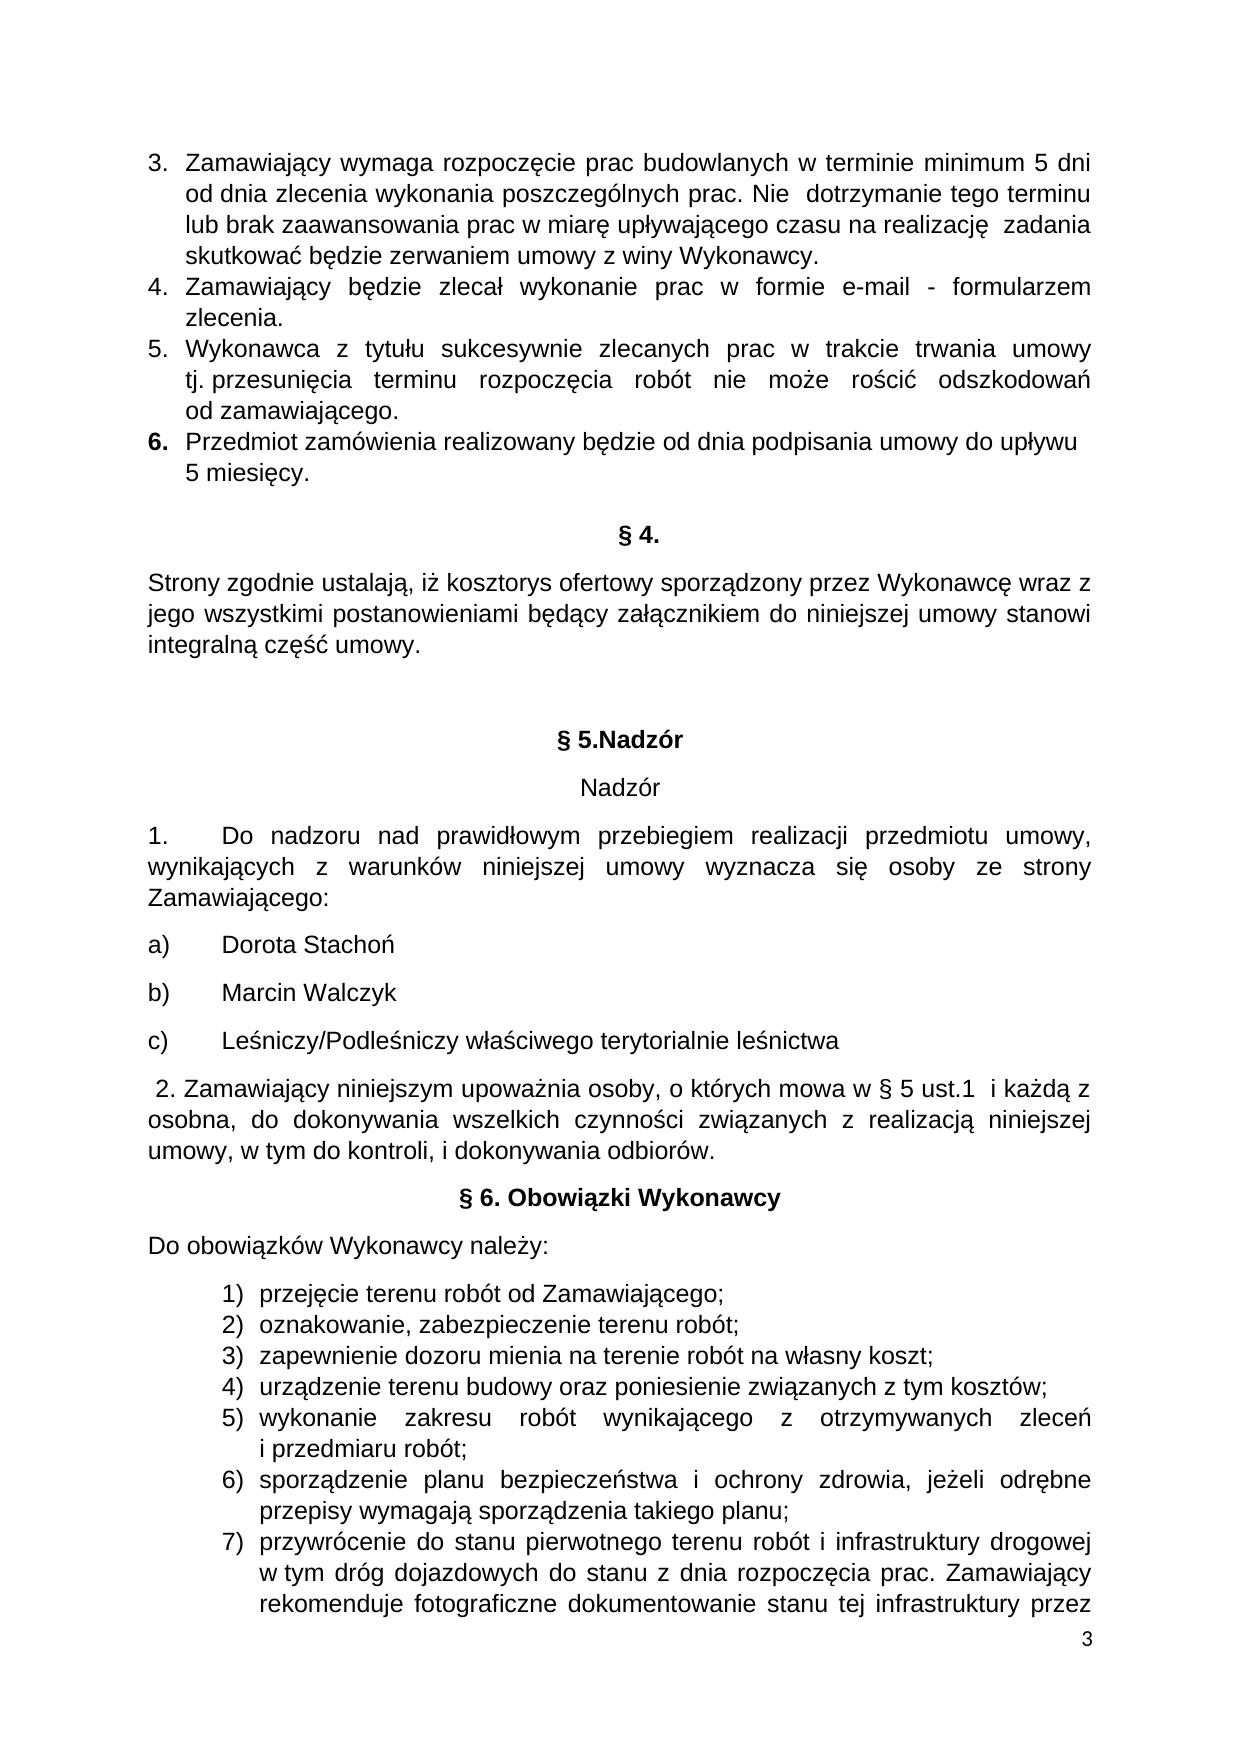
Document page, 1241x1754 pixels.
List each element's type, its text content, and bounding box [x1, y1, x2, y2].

text b) Marcin Walczyk [148, 978, 1093, 1007]
list urządzenie terenu budowy oraz poniesienie związanych z tym kosztów; [222, 1372, 1093, 1401]
text a) Dorota Stachoń [148, 931, 1093, 959]
text § 6. Obowiązki Wykonawcy [148, 1183, 1093, 1212]
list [222, 1527, 1093, 1618]
text Nadzór [148, 773, 1093, 802]
list wykonanie zakresu robót wynikającego z otrzymywanych zleceń i przedmiaru robót; [222, 1403, 1093, 1463]
text c) Leśniczy/Podleśniczy właściwego terytorialnie leśnictwa [148, 1026, 1093, 1055]
list Zamawiający wymaga rozpoczęcie prac budowlanych w terminie minimum 5 dni od dnia zlecenia wykonania poszczególnych prac. Nie dotrzymanie tego terminu lub brak zaawansowania prac w miarę upływającego czasu na realizację zadania skutkować będzie zerwaniem umowy z winy Wykonawcy. [148, 148, 1093, 269]
text Strony zgodnie ustalają, iż kosztorys ofertowy sporządzony przez Wykonawcę wraz z jego wszystkimi postanowieniami będący załącznikiem do niniejszej umowy stanowi integralną część umowy. [148, 568, 1093, 659]
text § 5.Nadzór [148, 725, 1093, 754]
list oznakowanie, zabezpieczenie terenu robót; [222, 1310, 1093, 1339]
text 1. Do nadzoru nad prawidłowym przebiegiem realizacji przedmiotu umowy, wynikających z warunków niniejszej umowy wyznacza się osoby ze strony Zamawiającego: [148, 821, 1093, 912]
list Zamawiający będzie zlecał wykonanie prac w formie e-mail - formularzem zlecenia. [148, 272, 1093, 332]
text 2. Zamawiający niniejszym upoważnia osoby, o których mowa w § 5 ust.1 i każdą z osobna, do dokonywania wszelkich czynności związanych z realizacją niniejszej umowy, w tym do kontroli, i dokonywania odbiorów. [148, 1074, 1093, 1164]
list przejęcie terenu robót od Zamawiającego; [222, 1279, 1093, 1308]
list Wykonawca z tytułu sukcesywnie zlecanych prac w trakcie trwania umowy tj. przesunięcia terminu rozpoczęcia robót nie może rościć odszkodowań od zamawiającego. [148, 334, 1093, 425]
list Przedmiot zamówienia realizowany będzie od dnia podpisania umowy do upływu 5 miesięcy. [148, 427, 1093, 487]
list sporządzenie planu bezpieczeństwa i ochrony zdrowia, jeżeli odrębne przepisy wymagają sporządzenia takiego planu; [222, 1465, 1093, 1525]
text Do obowiązków Wykonawcy należy: [148, 1231, 1093, 1260]
list § 4. [185, 520, 1093, 549]
list zapewnienie dozoru mienia na terenie robót na własny koszt; [222, 1341, 1093, 1370]
